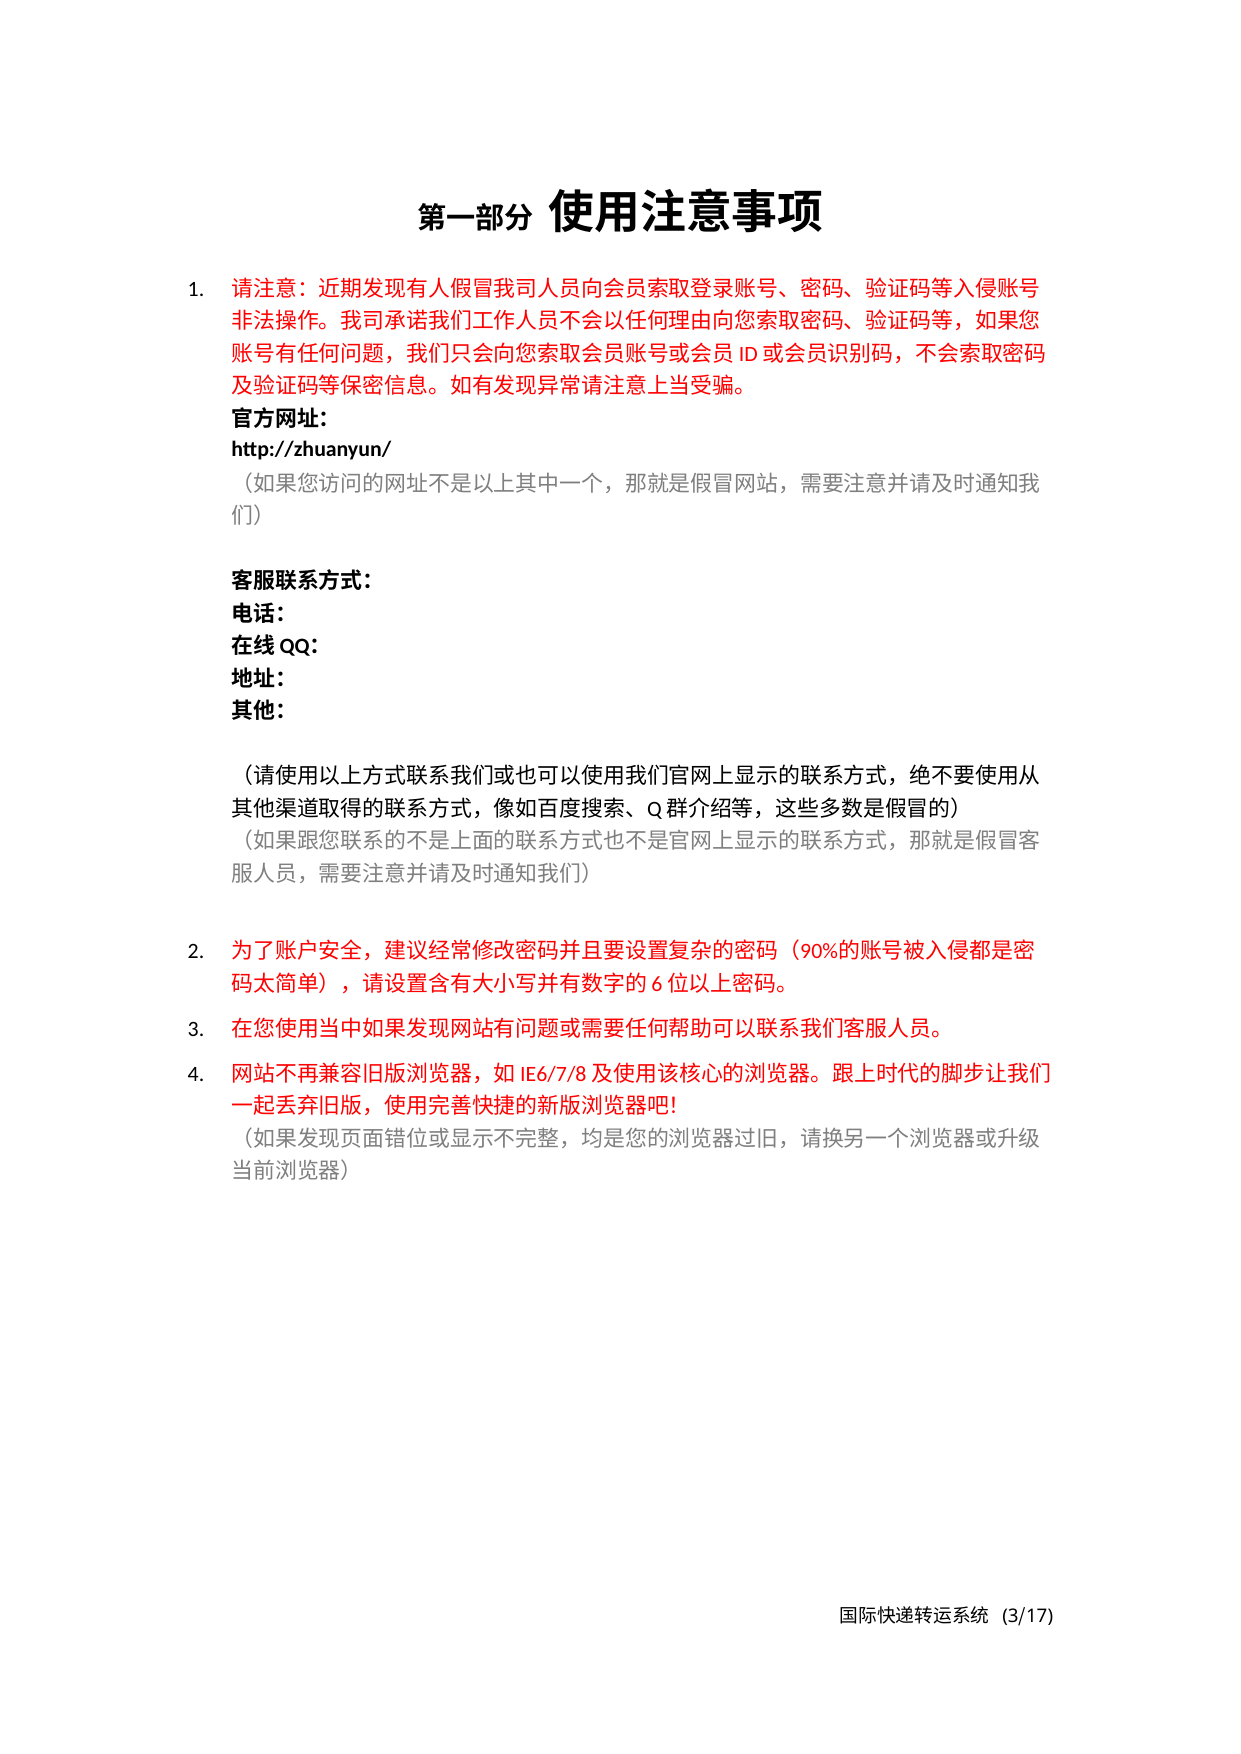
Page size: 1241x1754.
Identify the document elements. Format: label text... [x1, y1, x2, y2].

list 网站不再兼容旧版浏览器，如IE6/7/8 及使用该核心的浏览器。跟上时代的脚步让我们一起丢弃旧版，使用完善快捷的新版浏览器吧！ （如果发现页面错位或显示不完整，均是您的浏览器过旧，请换另一个浏览器或升级当前浏览器） [187, 1055, 1053, 1185]
list 请注意：近期发现有人假冒我司人员向会员索取登录账号、密码、验证码等入侵账号非法操作。我司承诺我们工作人员不会以任何理由向您索取密码、验证码等，如果您账号有任何问题，我们只会向您索取会员账号或会员ID或会员识别码，不会索取密码及验证码等保密信息。如有发现异常请注意上当受骗。 官方网址： http://zhuanyun/ （如果您访问的网址不是以上其中一个，那就是假冒网站，需要注意并请及时通知我们） 客服联系方式： 电话： 在线QQ： 地址： 其他： （请使用以上方式联系我们或也可以使用我们官网上显示的联系方式，绝不要使用从其他渠道取得的联系方式，像如百度搜索、Q群介绍等，这些多数是假冒的） （如果跟您联系的不是上面的联系方式也不是官网上显示的联系方式，那就是假冒客服人员，需要注意并请及时通知我们） [187, 270, 1053, 920]
title 使用注意事项 [187, 160, 1053, 258]
list 在您使用当中如果发现网站有问题或需要任何帮助可以联系我们客服人员。 [187, 1010, 1053, 1043]
list 为了账户安全，建议经常修改密码并且要设置复杂的密码（90%的账号被入侵都是密码太简单），请设置含有大小写并有数字的6位以上密码。 [187, 933, 1053, 998]
